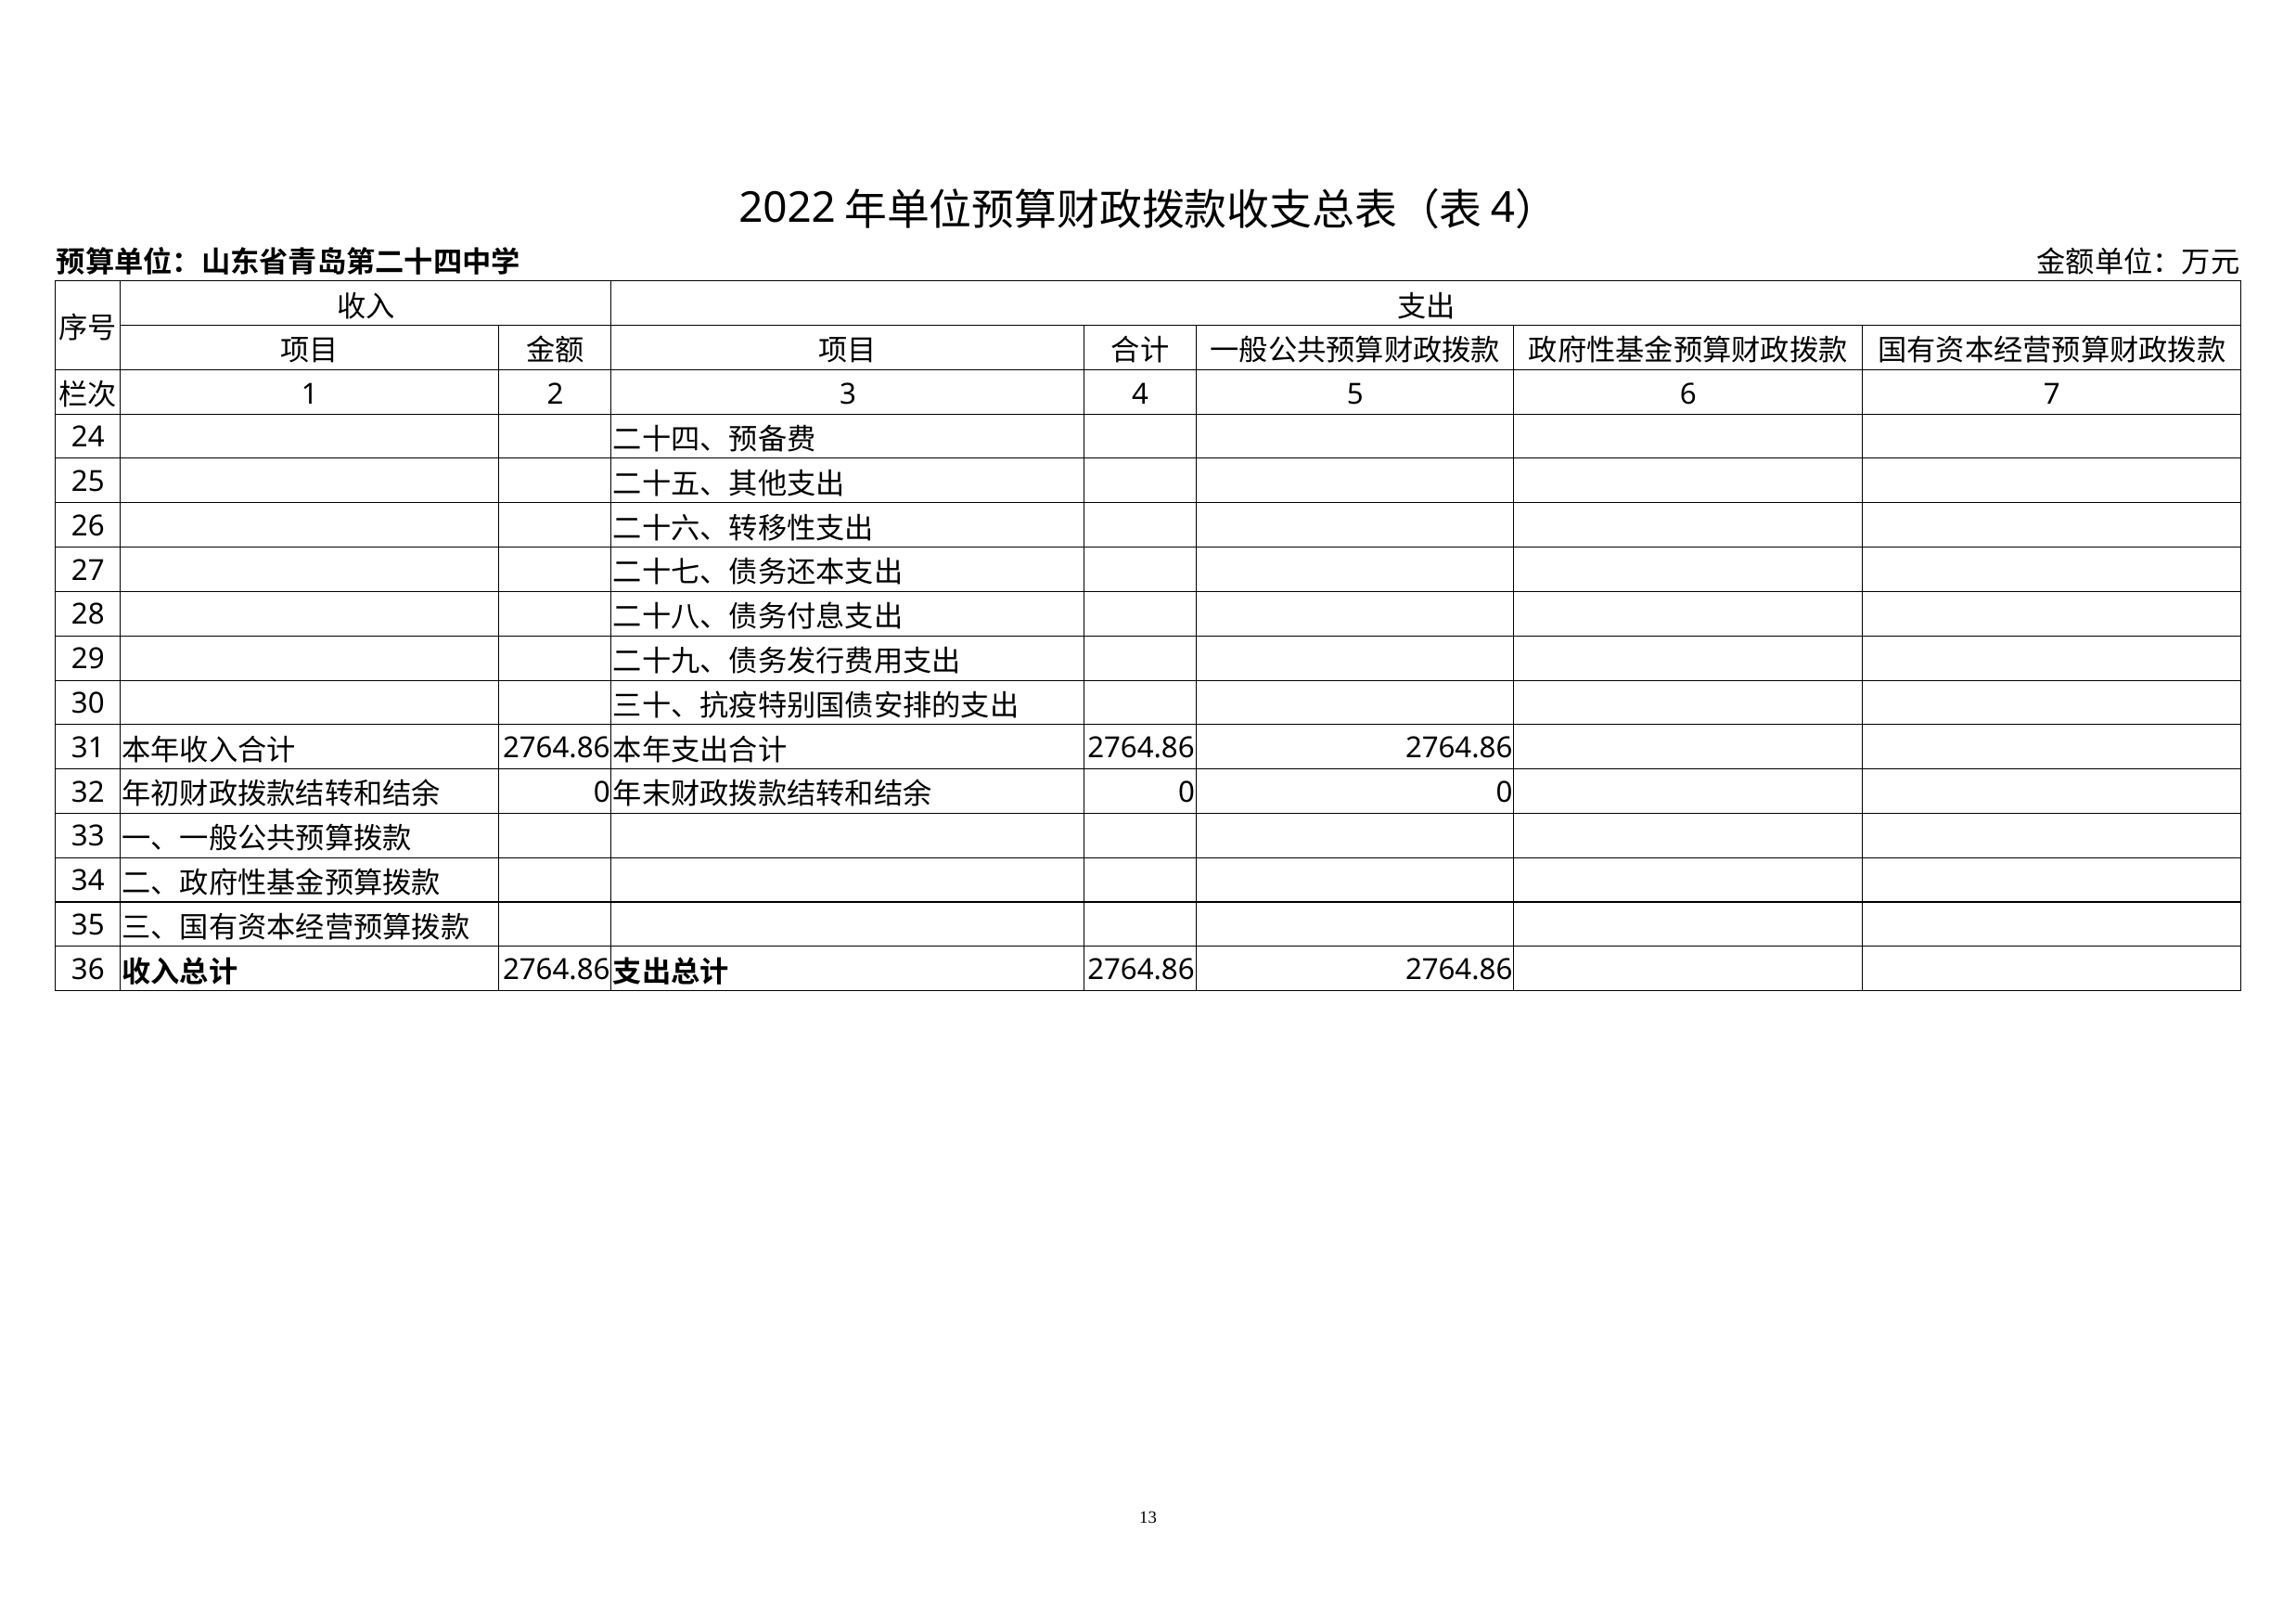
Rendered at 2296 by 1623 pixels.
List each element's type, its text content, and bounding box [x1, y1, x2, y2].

table_cell 28 [56, 592, 120, 635]
table_cell 国有资本经营预算财政拨款 [1863, 326, 2240, 369]
table_cell [1863, 592, 2240, 635]
table_cell [1197, 681, 1513, 724]
table_cell [1084, 903, 1196, 946]
table_cell [1863, 725, 2240, 768]
table_cell 24 [56, 415, 120, 457]
table_cell [1197, 592, 1513, 635]
table_cell [1863, 458, 2240, 502]
table_cell 4 [1084, 370, 1196, 414]
table_cell [1084, 858, 1196, 901]
table_cell 三十、抗疫特别国债安排的支出 [611, 681, 1084, 724]
table_cell [1514, 415, 1862, 457]
table_cell 支出 [611, 281, 2240, 325]
table_cell [611, 814, 1084, 857]
table_cell 收入总计 [121, 947, 498, 990]
table_cell 27 [56, 547, 120, 591]
table_cell 2764.86 [499, 725, 610, 768]
table_cell [1863, 947, 2240, 990]
table_cell 序号 [56, 281, 120, 369]
table_cell [121, 415, 498, 457]
table_header 2022年单位预算财政拨款收支总表（表4） [55, 174, 2241, 237]
table_cell [1197, 858, 1513, 901]
table_cell [499, 681, 610, 724]
table_cell [1514, 458, 1862, 502]
table_cell 33 [56, 814, 120, 857]
table_cell [1514, 681, 1862, 724]
table_cell 支出总计 [611, 947, 1084, 990]
table_cell 2 [499, 370, 610, 414]
table_cell 26 [56, 503, 120, 547]
table_cell [499, 547, 610, 591]
table_cell 3 [611, 370, 1084, 414]
table_cell [121, 681, 498, 724]
table_cell [1514, 637, 1862, 679]
table_cell 本年支出合计 [611, 725, 1084, 768]
table_cell [1197, 637, 1513, 679]
table_cell 31 [56, 725, 120, 768]
table_cell [121, 547, 498, 591]
table_cell 二十六、转移性支出 [611, 503, 1084, 547]
table_cell 25 [56, 458, 120, 502]
table_cell 二十七、债务还本支出 [611, 547, 1084, 591]
table_cell [1863, 547, 2240, 591]
table_cell [1084, 592, 1196, 635]
table_cell [1514, 592, 1862, 635]
table_cell 0 [1084, 769, 1196, 813]
table_cell 预算单位：山东省青岛第二十四中学 [55, 237, 1862, 280]
table_cell [1863, 681, 2240, 724]
table_cell [1514, 903, 1862, 946]
table_cell 年初财政拨款结转和结余 [121, 769, 498, 813]
table_cell [1084, 547, 1196, 591]
table_cell [1863, 415, 2240, 457]
table_cell [1084, 415, 1196, 457]
table_cell [499, 458, 610, 502]
table_cell [1863, 503, 2240, 547]
table_cell [1197, 415, 1513, 457]
table_cell [1514, 547, 1862, 591]
table_cell [499, 415, 610, 457]
table_cell 一、一般公共预算拨款 [121, 814, 498, 857]
table_cell 二十四、预备费 [611, 415, 1084, 457]
table_cell [1863, 814, 2240, 857]
table_cell 一般公共预算财政拨款 [1197, 326, 1513, 369]
table_cell [1197, 814, 1513, 857]
table_cell 0 [1197, 769, 1513, 813]
table_cell [499, 858, 610, 901]
table_cell 二十九、债务发行费用支出 [611, 637, 1084, 679]
table_cell 7 [1863, 370, 2240, 414]
table_cell 项目 [121, 326, 498, 369]
table_cell [499, 503, 610, 547]
table_cell 6 [1514, 370, 1862, 414]
table_cell [499, 592, 610, 635]
table_cell [121, 637, 498, 679]
table_cell [499, 903, 610, 946]
table_cell 金额 [499, 326, 610, 369]
table_cell [1863, 858, 2240, 901]
table_cell 2764.86 [1197, 947, 1513, 990]
table_cell [611, 858, 1084, 901]
table_cell 30 [56, 681, 120, 724]
table_cell 2764.86 [499, 947, 610, 990]
table_cell [1084, 814, 1196, 857]
table_cell [1197, 903, 1513, 946]
table_cell 2764.86 [1084, 947, 1196, 990]
table_cell 收入 [121, 281, 610, 325]
table_cell [1514, 769, 1862, 813]
table_cell 2764.86 [1197, 725, 1513, 768]
table_cell 年末财政拨款结转和结余 [611, 769, 1084, 813]
table_cell 二十八、债务付息支出 [611, 592, 1084, 635]
table_cell [611, 903, 1084, 946]
table_cell [1514, 858, 1862, 901]
table_cell 项目 [611, 326, 1084, 369]
table_cell [1863, 903, 2240, 946]
table_cell [1197, 458, 1513, 502]
table_cell 34 [56, 858, 120, 901]
table_cell [121, 458, 498, 502]
table_cell 合计 [1084, 326, 1196, 369]
table_cell [1197, 503, 1513, 547]
table_cell [1514, 503, 1862, 547]
table_cell 1 [121, 370, 498, 414]
table_cell [121, 503, 498, 547]
table_cell [499, 637, 610, 679]
table_cell 二、政府性基金预算拨款 [121, 858, 498, 901]
table_cell [1084, 503, 1196, 547]
table_cell 0 [499, 769, 610, 813]
table_cell 二十五、其他支出 [611, 458, 1084, 502]
table_cell 本年收入合计 [121, 725, 498, 768]
table_cell 36 [56, 947, 120, 990]
table_cell [1863, 769, 2240, 813]
table_cell 2764.86 [1084, 725, 1196, 768]
table_cell [121, 592, 498, 635]
table_cell [1514, 947, 1862, 990]
table_cell [1514, 814, 1862, 857]
table_cell 5 [1197, 370, 1513, 414]
table_cell 栏次 [56, 370, 120, 414]
table_cell [1084, 681, 1196, 724]
table_cell [1084, 458, 1196, 502]
table_cell 35 [56, 903, 120, 946]
table_cell 32 [56, 769, 120, 813]
table_cell 政府性基金预算财政拨款 [1514, 326, 1862, 369]
table_cell [1197, 547, 1513, 591]
table_cell [1084, 637, 1196, 679]
table_cell [1863, 637, 2240, 679]
table_cell [1514, 725, 1862, 768]
table_cell [499, 814, 610, 857]
table_cell 金额单位：万元 [1863, 237, 2241, 280]
table_cell 三、国有资本经营预算拨款 [121, 903, 498, 946]
table_cell 29 [56, 637, 120, 679]
